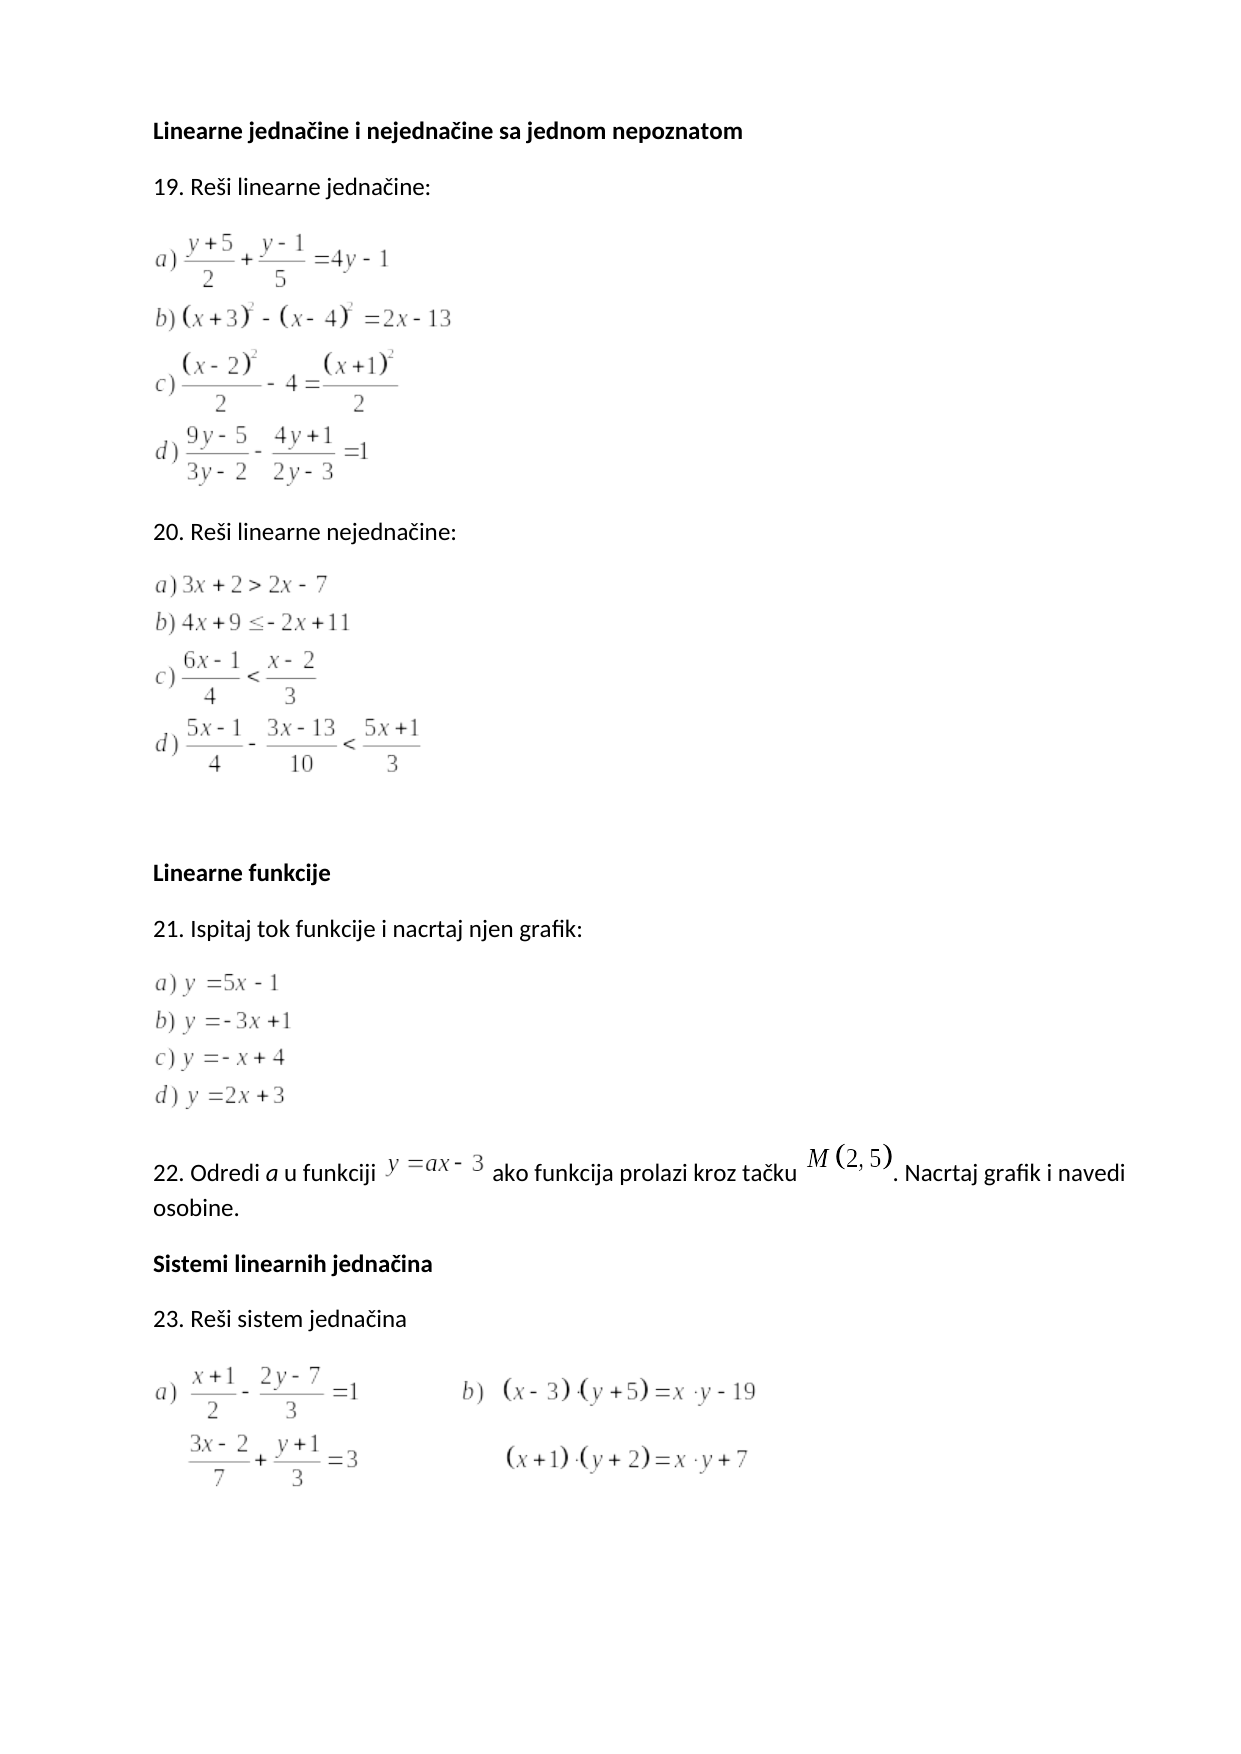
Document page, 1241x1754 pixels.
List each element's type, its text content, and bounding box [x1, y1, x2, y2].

text 22. Odredi a u funkciji ako funkcija prolazi kroz tačku . Nacrtaj grafik i navedi osobine. [153, 1139, 1181, 1222]
text Linearne funkcije [153, 857, 1181, 887]
text Sistemi linearnih jednačina [153, 1248, 1181, 1278]
text Linearne jednačine i nejednačine sa jednom nepoznatom [153, 115, 1181, 145]
text 21. Ispitaj tok funkcije i nacrtaj njen grafik: [153, 913, 1181, 943]
text 19. Reši linearne jednačine: [153, 171, 1181, 201]
text 20. Reši linearne nejednačine: [153, 516, 1181, 546]
text 23. Reši sistem jednačina [153, 1303, 1181, 1334]
